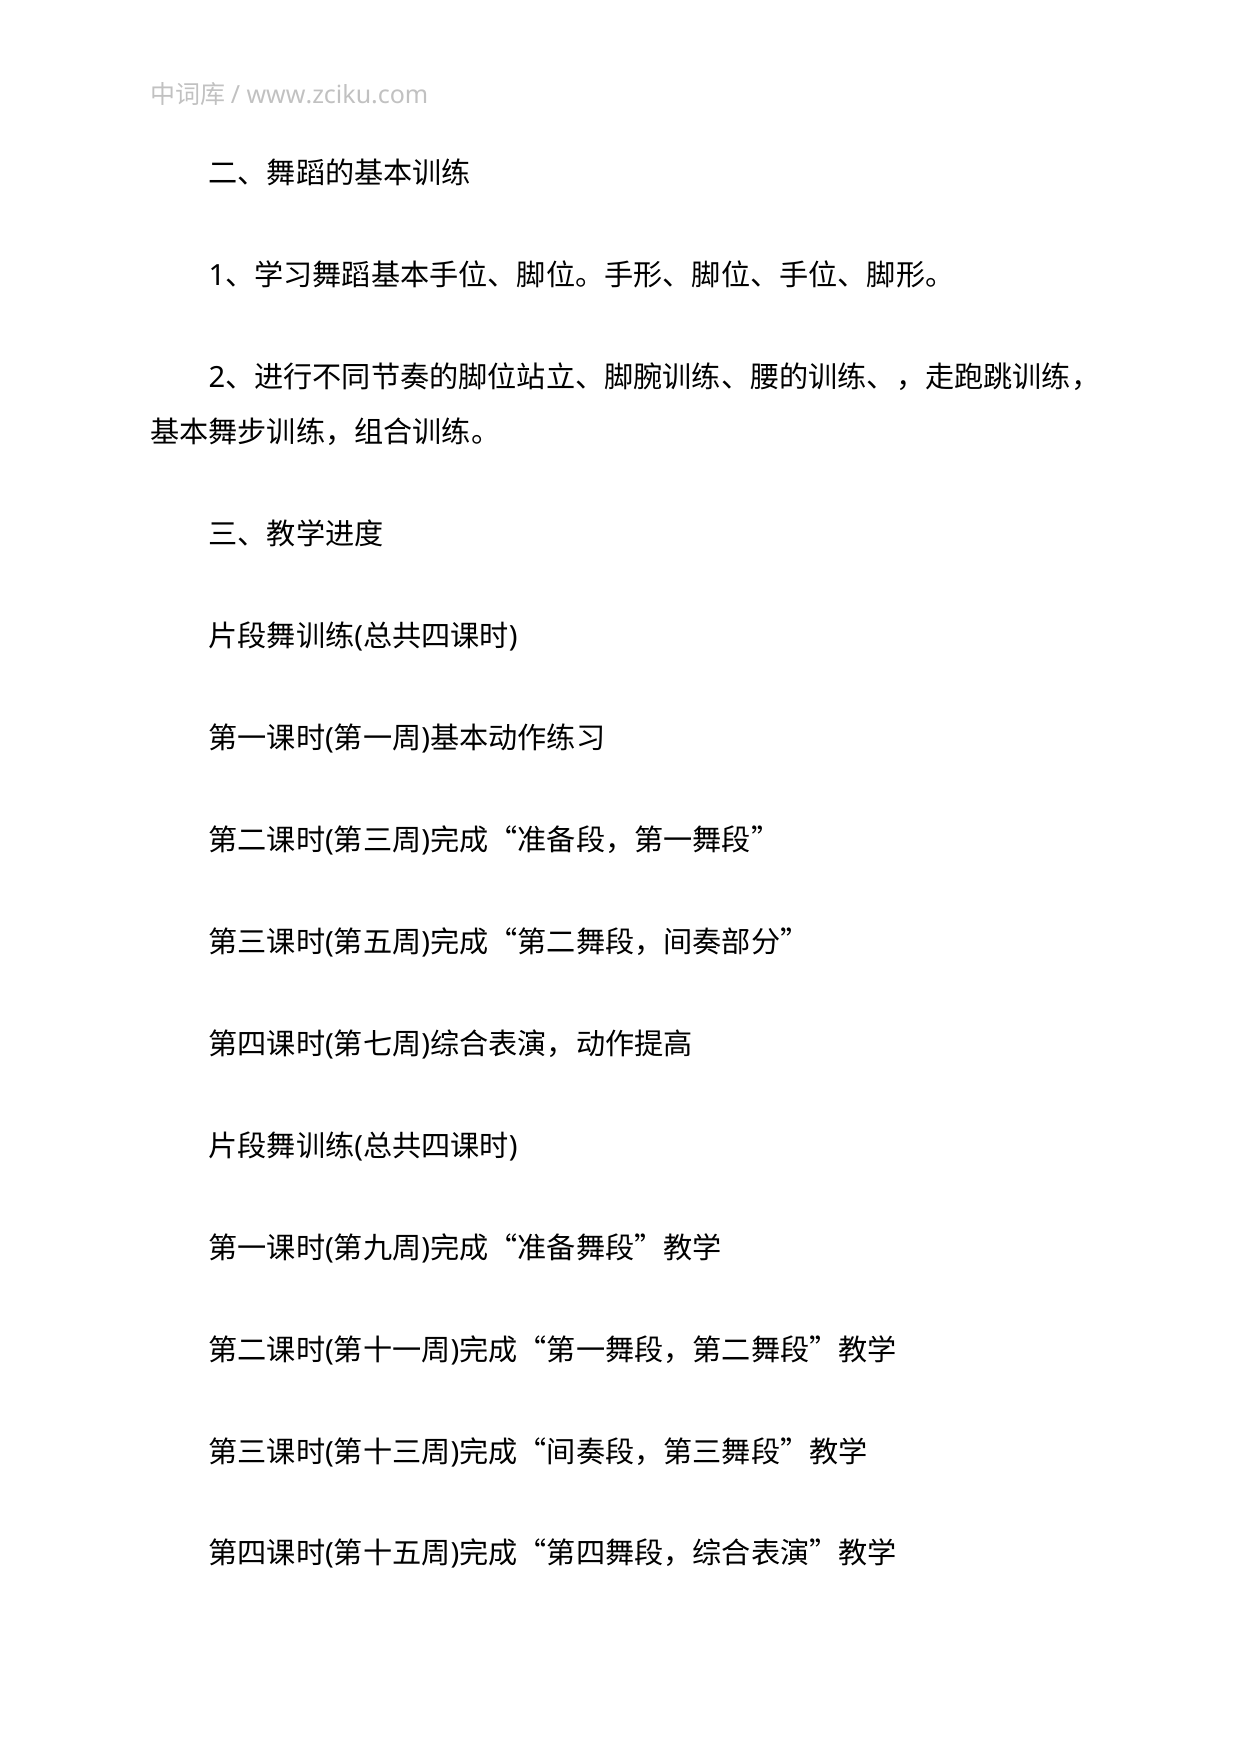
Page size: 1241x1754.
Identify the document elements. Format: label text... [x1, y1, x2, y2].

text 二、舞蹈的基本训练 [150, 150, 1090, 192]
text 第三课时(第十三周)完成“间奏段，第三舞段”教学 [150, 1428, 1090, 1471]
text 2、进行不同节奏的脚位站立、脚腕训练、腰的训练、，走跑跳训练，基本舞步训练，组合训练。 [150, 354, 1090, 451]
text 第三课时(第五周)完成“第二舞段，间奏部分” [150, 918, 1090, 961]
text 第四课时(第七周)综合表演，动作提高 [150, 1020, 1090, 1063]
text 片段舞训练(总共四课时) [150, 612, 1090, 655]
text 第二课时(第三周)完成“准备段，第一舞段” [150, 816, 1090, 859]
text 三、教学进度 [150, 511, 1090, 553]
text 第二课时(第十一周)完成“第一舞段，第二舞段”教学 [150, 1326, 1090, 1368]
text 第四课时(第十五周)完成“第四舞段，综合表演”教学 [150, 1530, 1090, 1572]
text 1、学习舞蹈基本手位、脚位。手形、脚位、手位、脚形。 [150, 252, 1090, 294]
text 第一课时(第一周)基本动作练习 [150, 714, 1090, 757]
text 片段舞训练(总共四课时) [150, 1122, 1090, 1164]
text 第一课时(第九周)完成“准备舞段”教学 [150, 1224, 1090, 1267]
